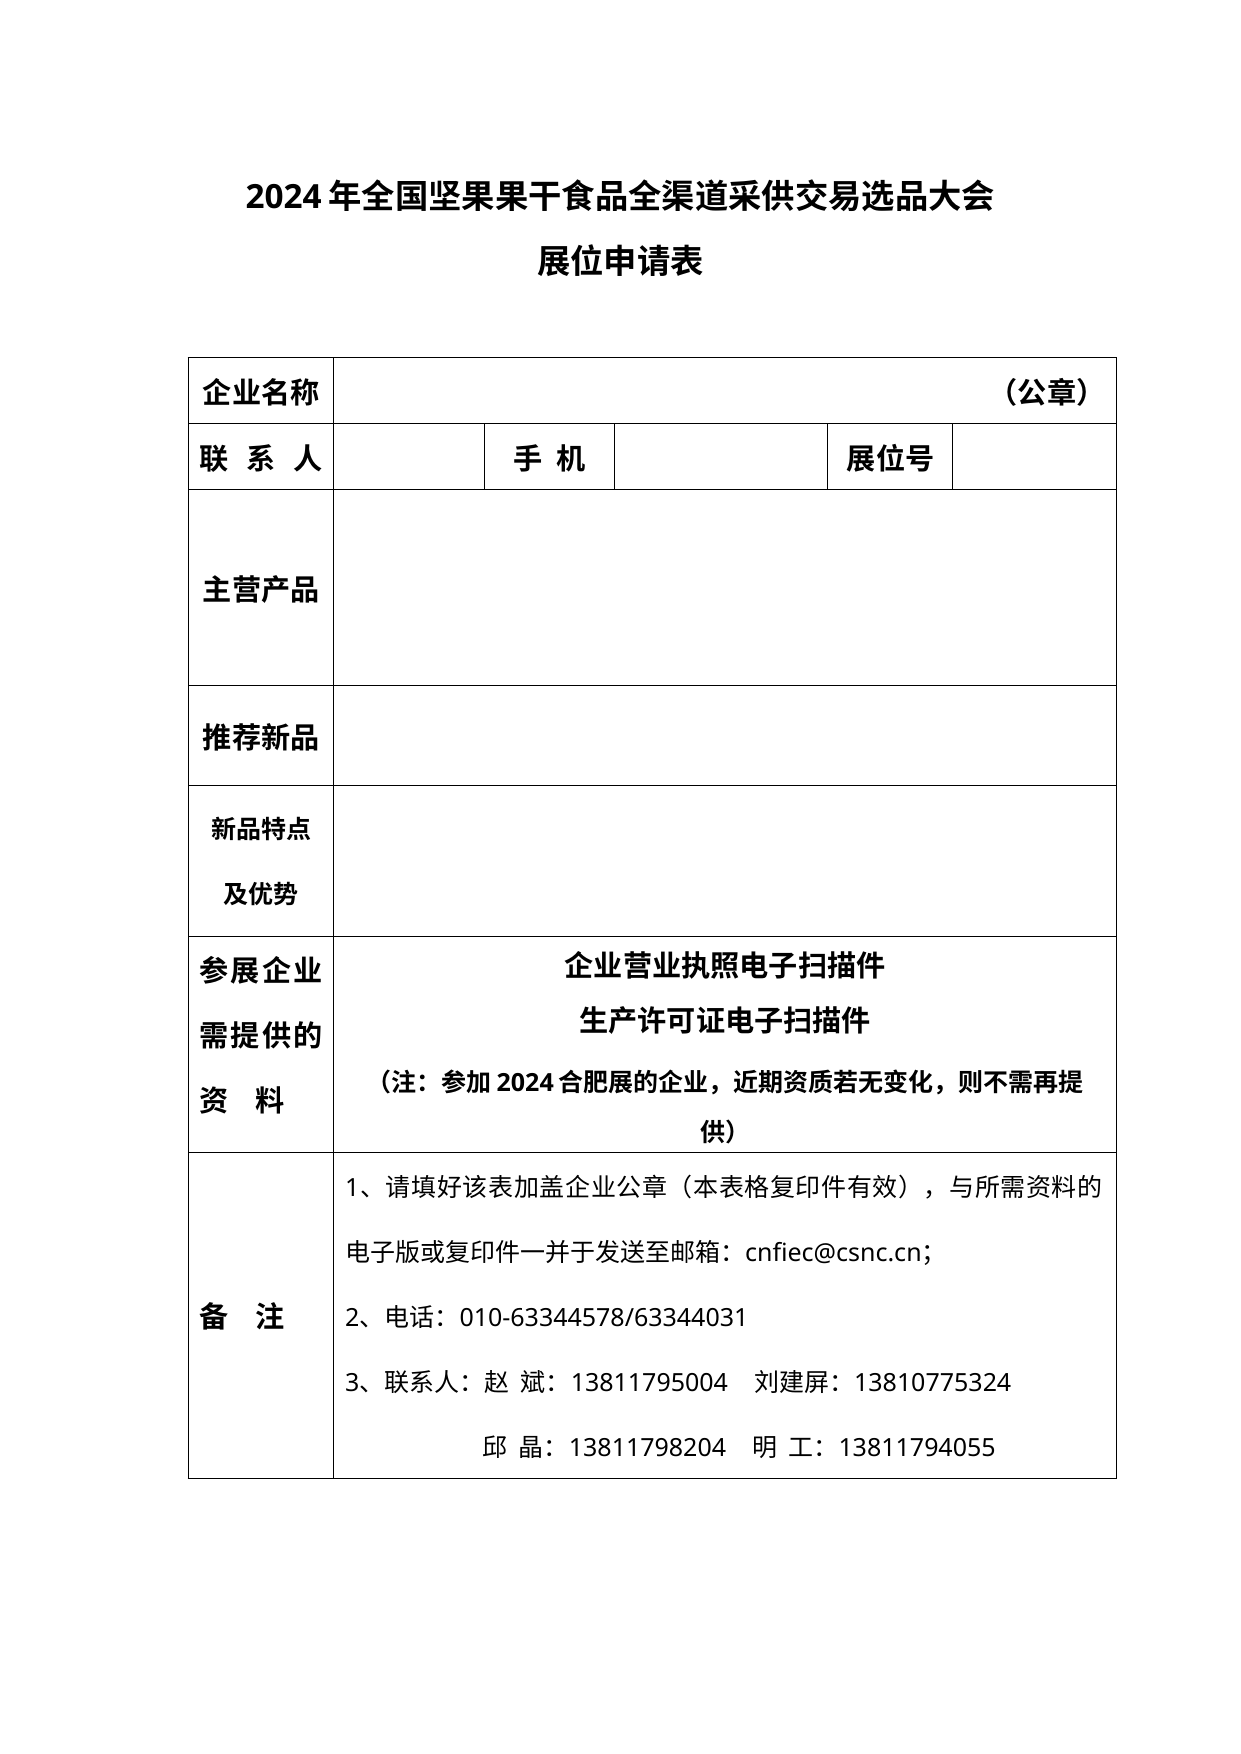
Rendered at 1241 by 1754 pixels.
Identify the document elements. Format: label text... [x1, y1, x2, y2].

table_cell 手 机 [485, 424, 614, 489]
text 2024年全国坚果果干食品全渠道采供交易选品大会 [187, 162, 1053, 227]
table_cell [334, 686, 1116, 784]
table_cell 新品特点及优势 [189, 786, 333, 936]
table_cell 联系人 [189, 424, 333, 489]
table_cell 1、请填好该表加盖企业公章（本表格复印件有效），与所需资料的电子版或复印件一并于发送至邮箱：cnfiec@csnc.cn； 2、电话：010-63344578/63344031 3、联系人：赵 斌：13811795004 刘建屏：13810775324 邱 晶：13811798204 明 工：13811794055 [334, 1153, 1116, 1478]
text 展位申请表 [187, 227, 1053, 292]
table_header 企业名称 [189, 358, 333, 423]
table_cell [334, 424, 484, 489]
table_cell 备 注 [189, 1153, 333, 1478]
table_cell 展位号 [828, 424, 952, 489]
table_cell [615, 424, 827, 489]
table_cell [334, 490, 1116, 685]
table_cell 企业营业执照电子扫描件 生产许可证电子扫描件 （注：参加2024合肥展的企业，近期资质若无变化，则不需再提供） [334, 937, 1116, 1152]
table_cell 主营产品 [189, 490, 333, 685]
table_cell [334, 786, 1116, 936]
table_header （公章） [334, 358, 1116, 423]
table_cell 推荐新品 [189, 686, 333, 784]
table_cell 参展企业需提供的资 料 [189, 937, 333, 1152]
table_cell [953, 424, 1116, 489]
